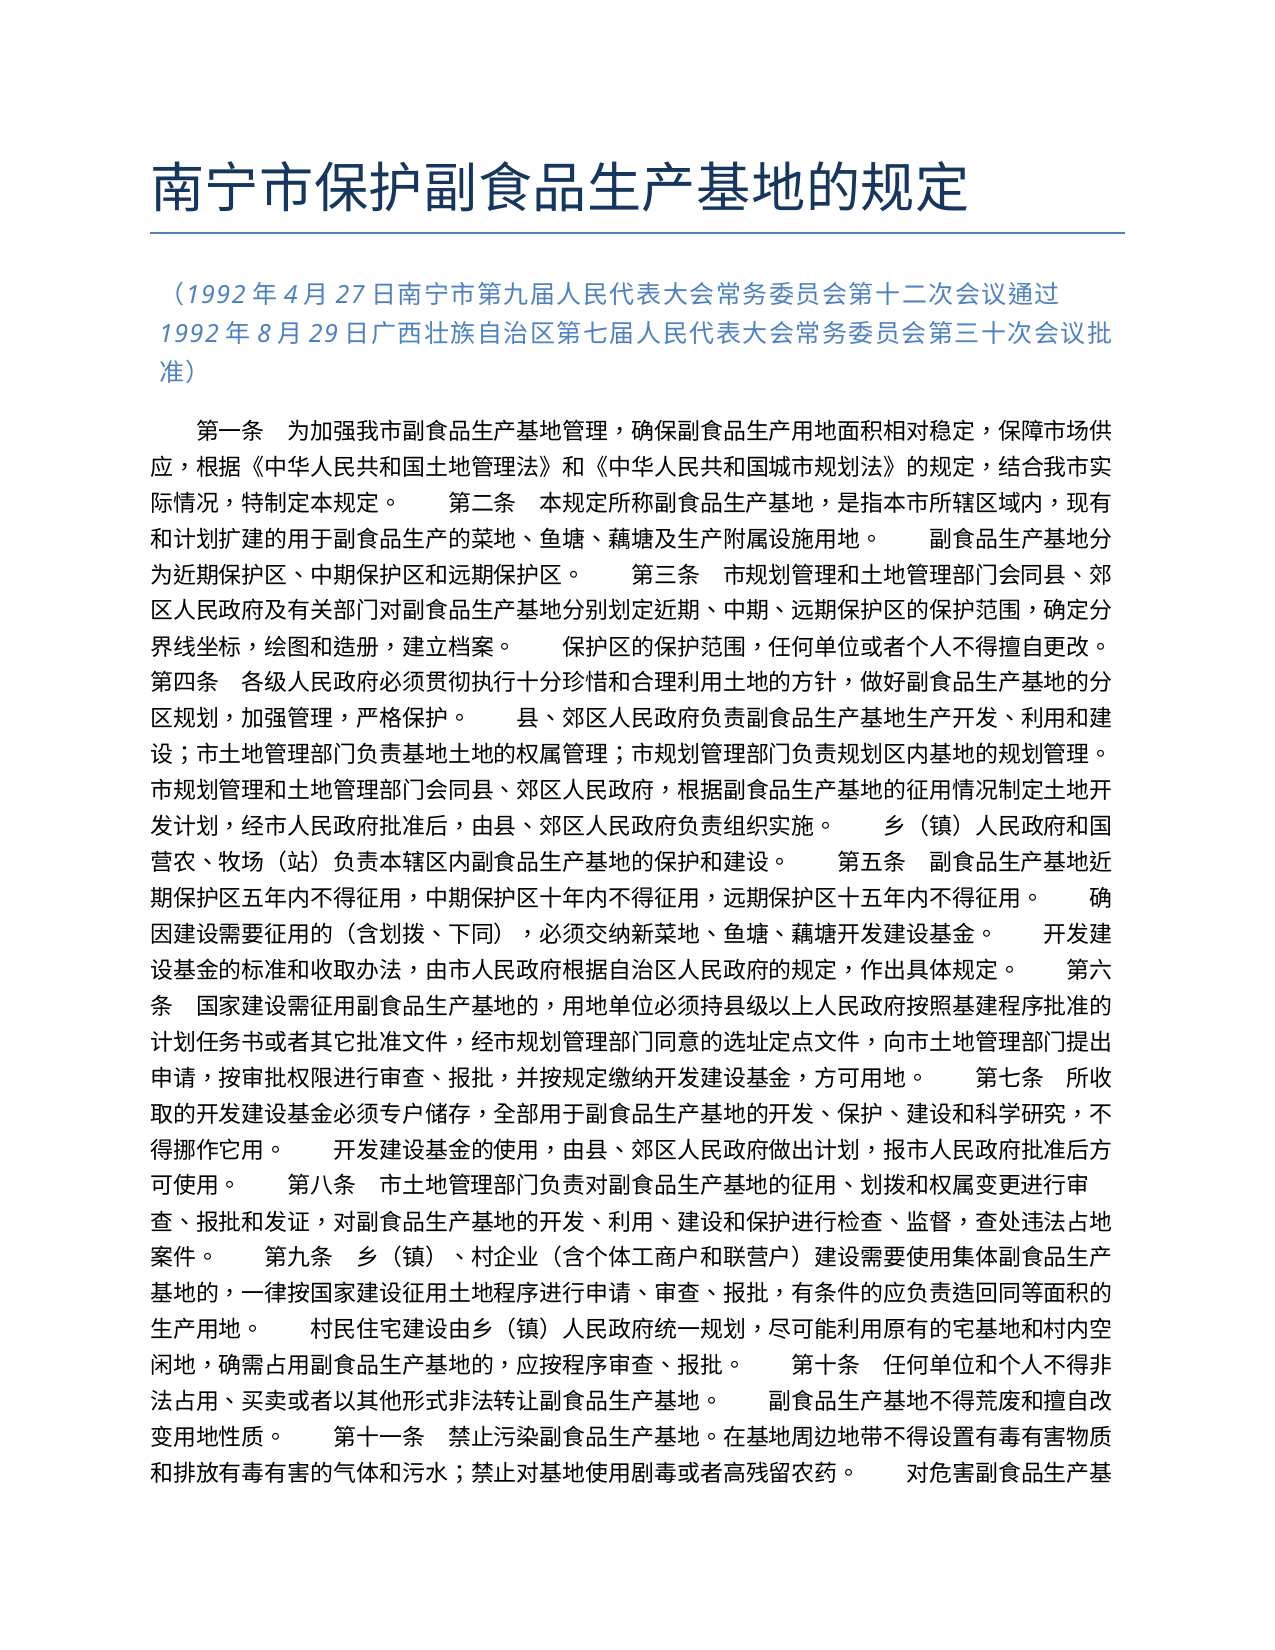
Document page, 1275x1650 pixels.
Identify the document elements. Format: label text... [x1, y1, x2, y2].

subtitle （1992年4月27日南宁市第九届人民代表大会常务委员会第十二次会议通过 1992年8月29日广西壮族自治区第七届人民代表大会常务委员会第三十次会议批准） [159, 276, 1125, 389]
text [150, 415, 1125, 1488]
title 南宁市保护副食品生产基地的规定 [150, 150, 1125, 232]
